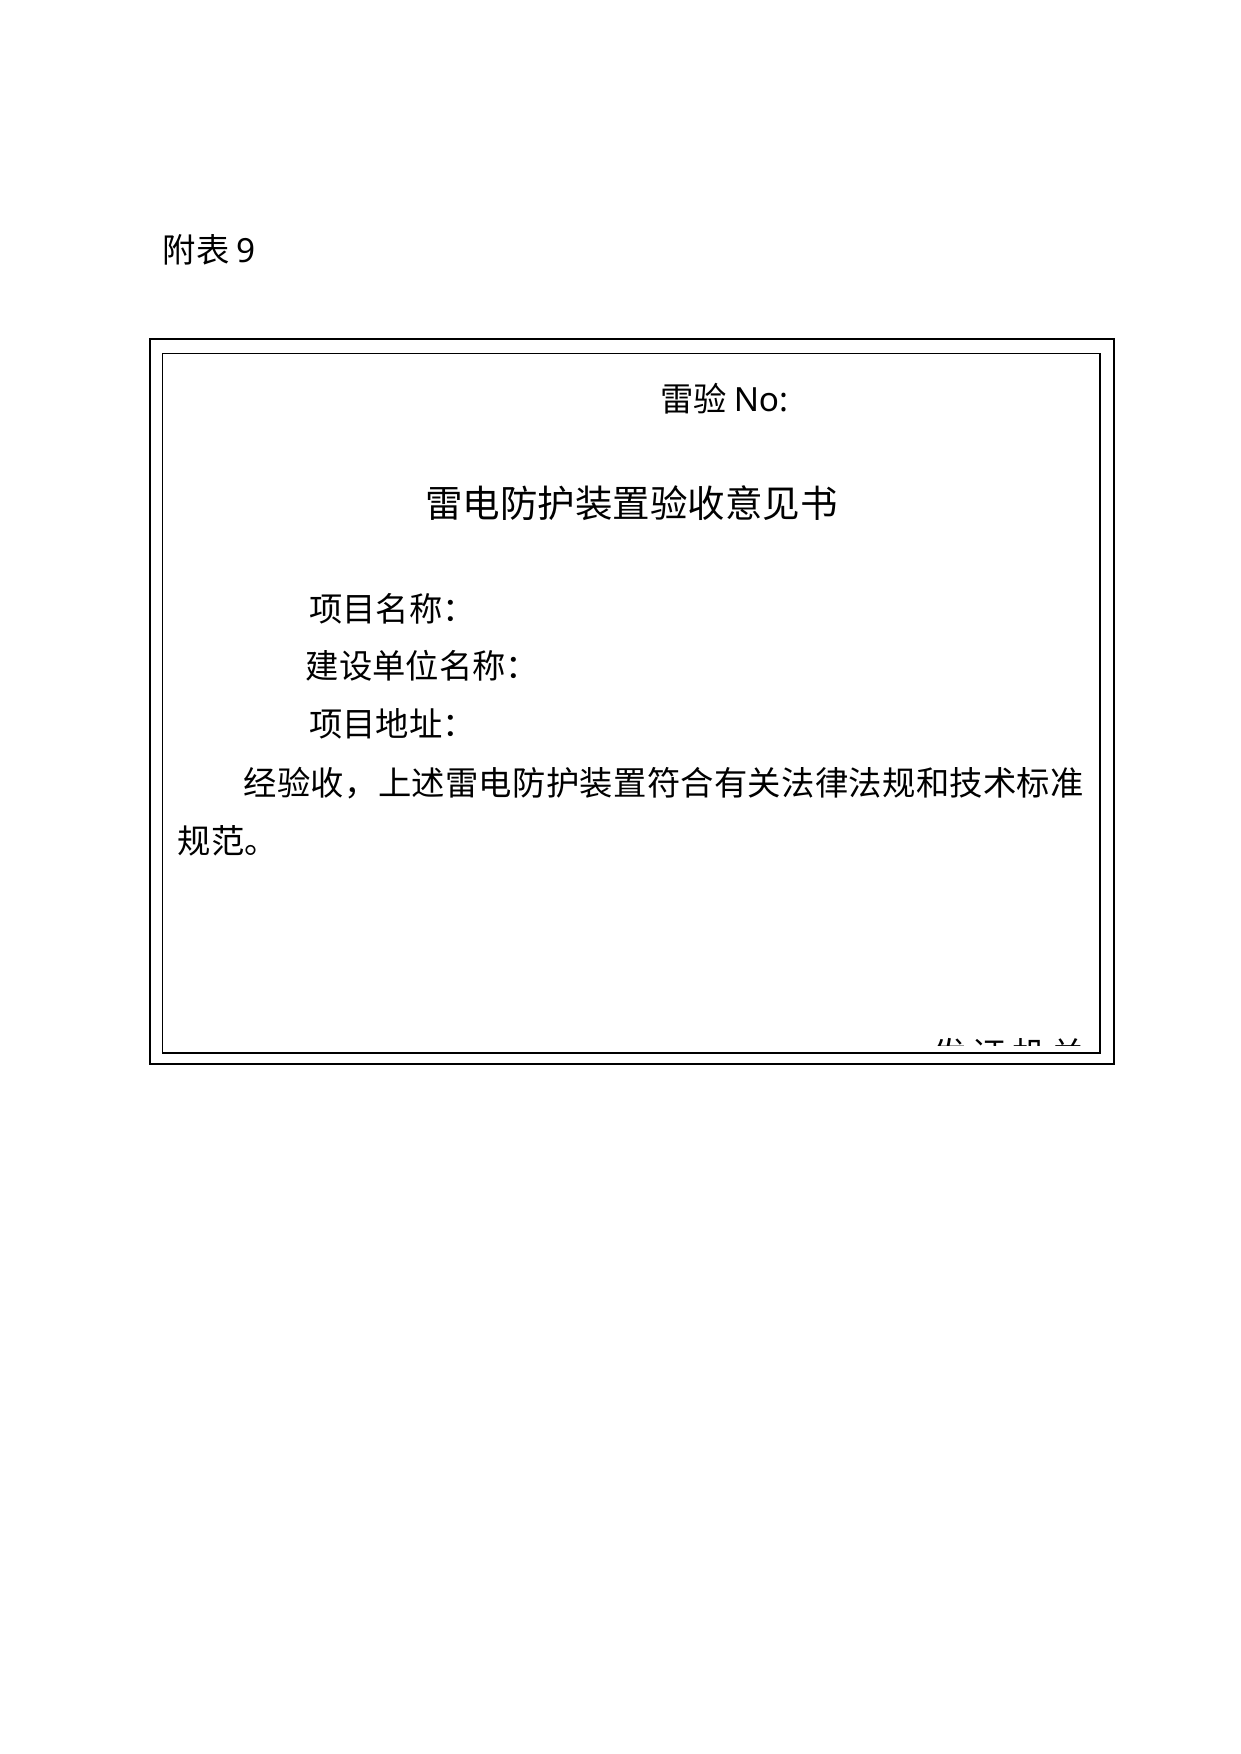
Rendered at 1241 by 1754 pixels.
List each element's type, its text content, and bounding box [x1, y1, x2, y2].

text 附表9 [162, 224, 1081, 272]
